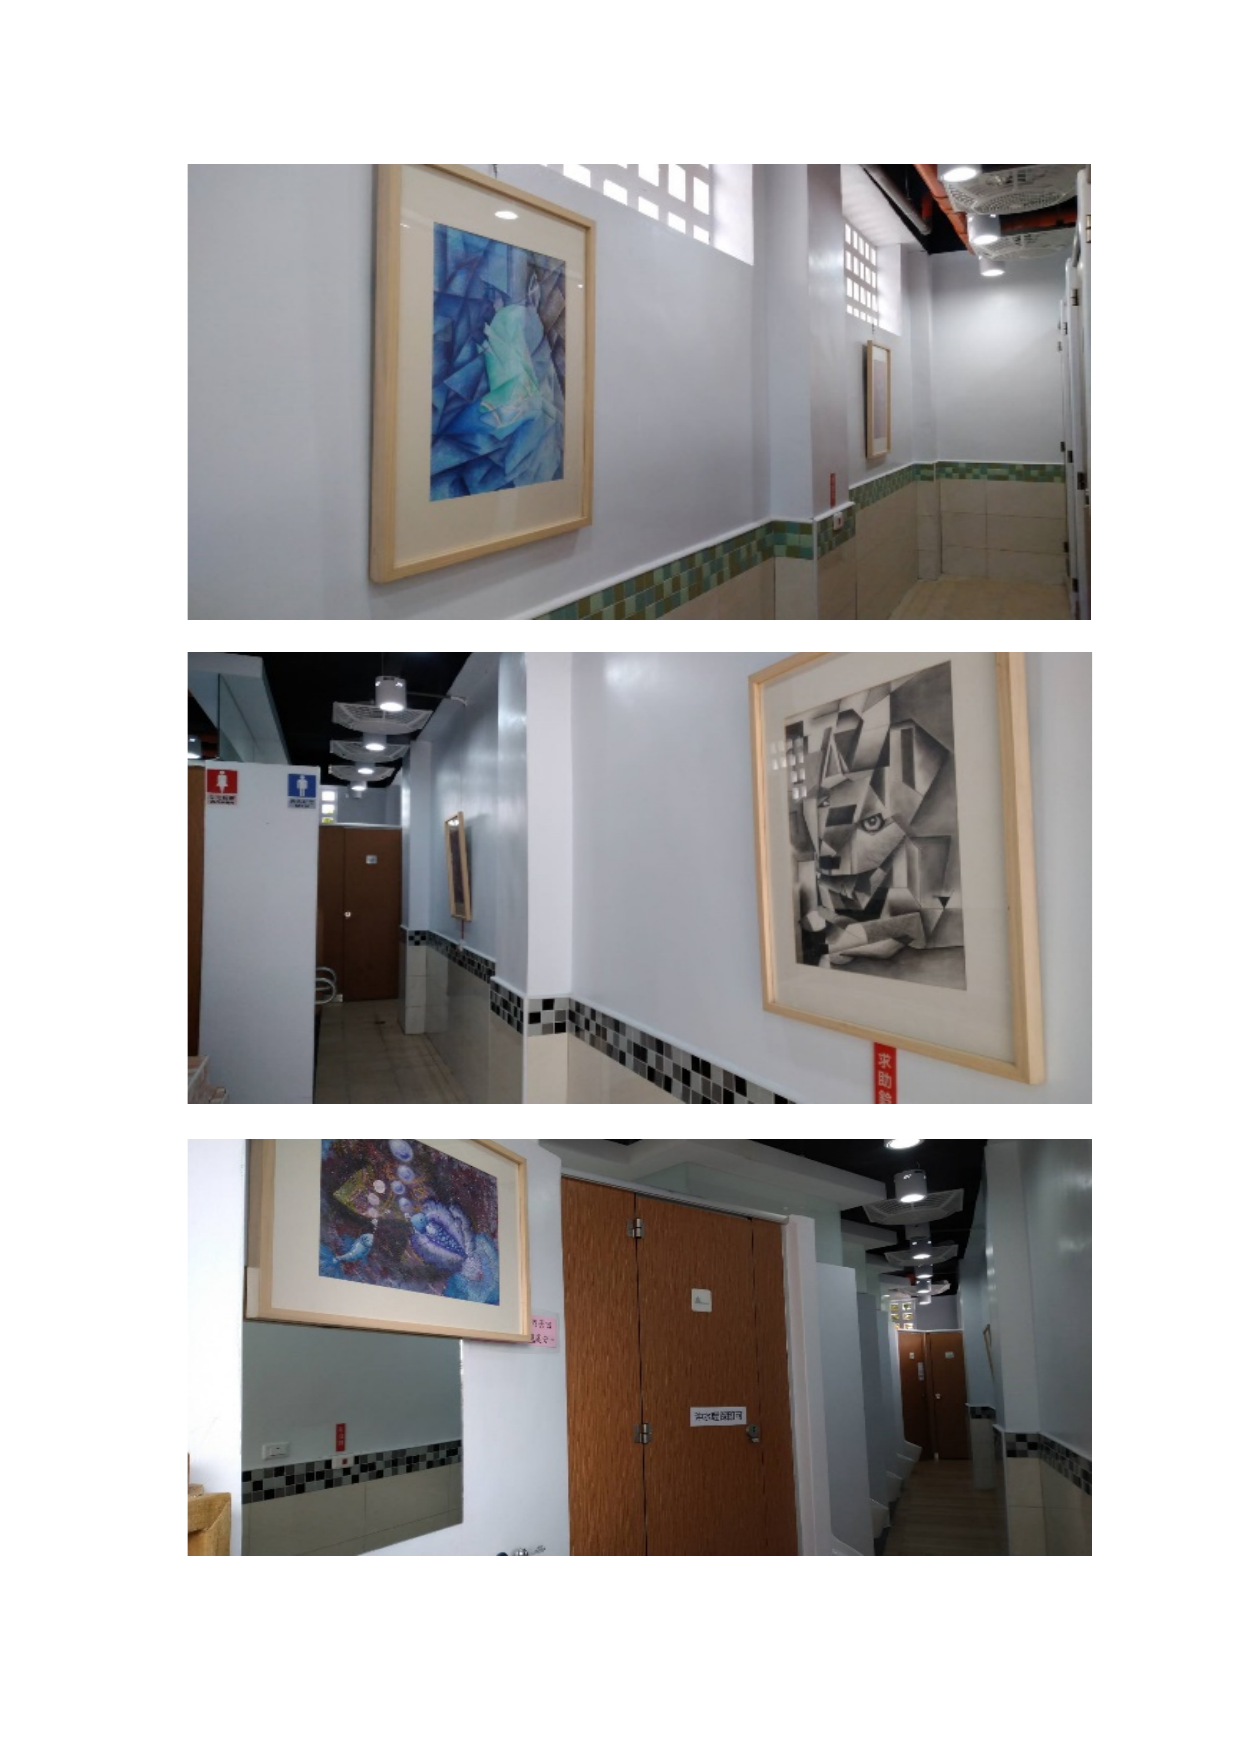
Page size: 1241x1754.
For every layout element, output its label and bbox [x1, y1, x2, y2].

picture [187, 164, 1091, 620]
picture [187, 1139, 1092, 1556]
picture [187, 652, 1093, 1104]
